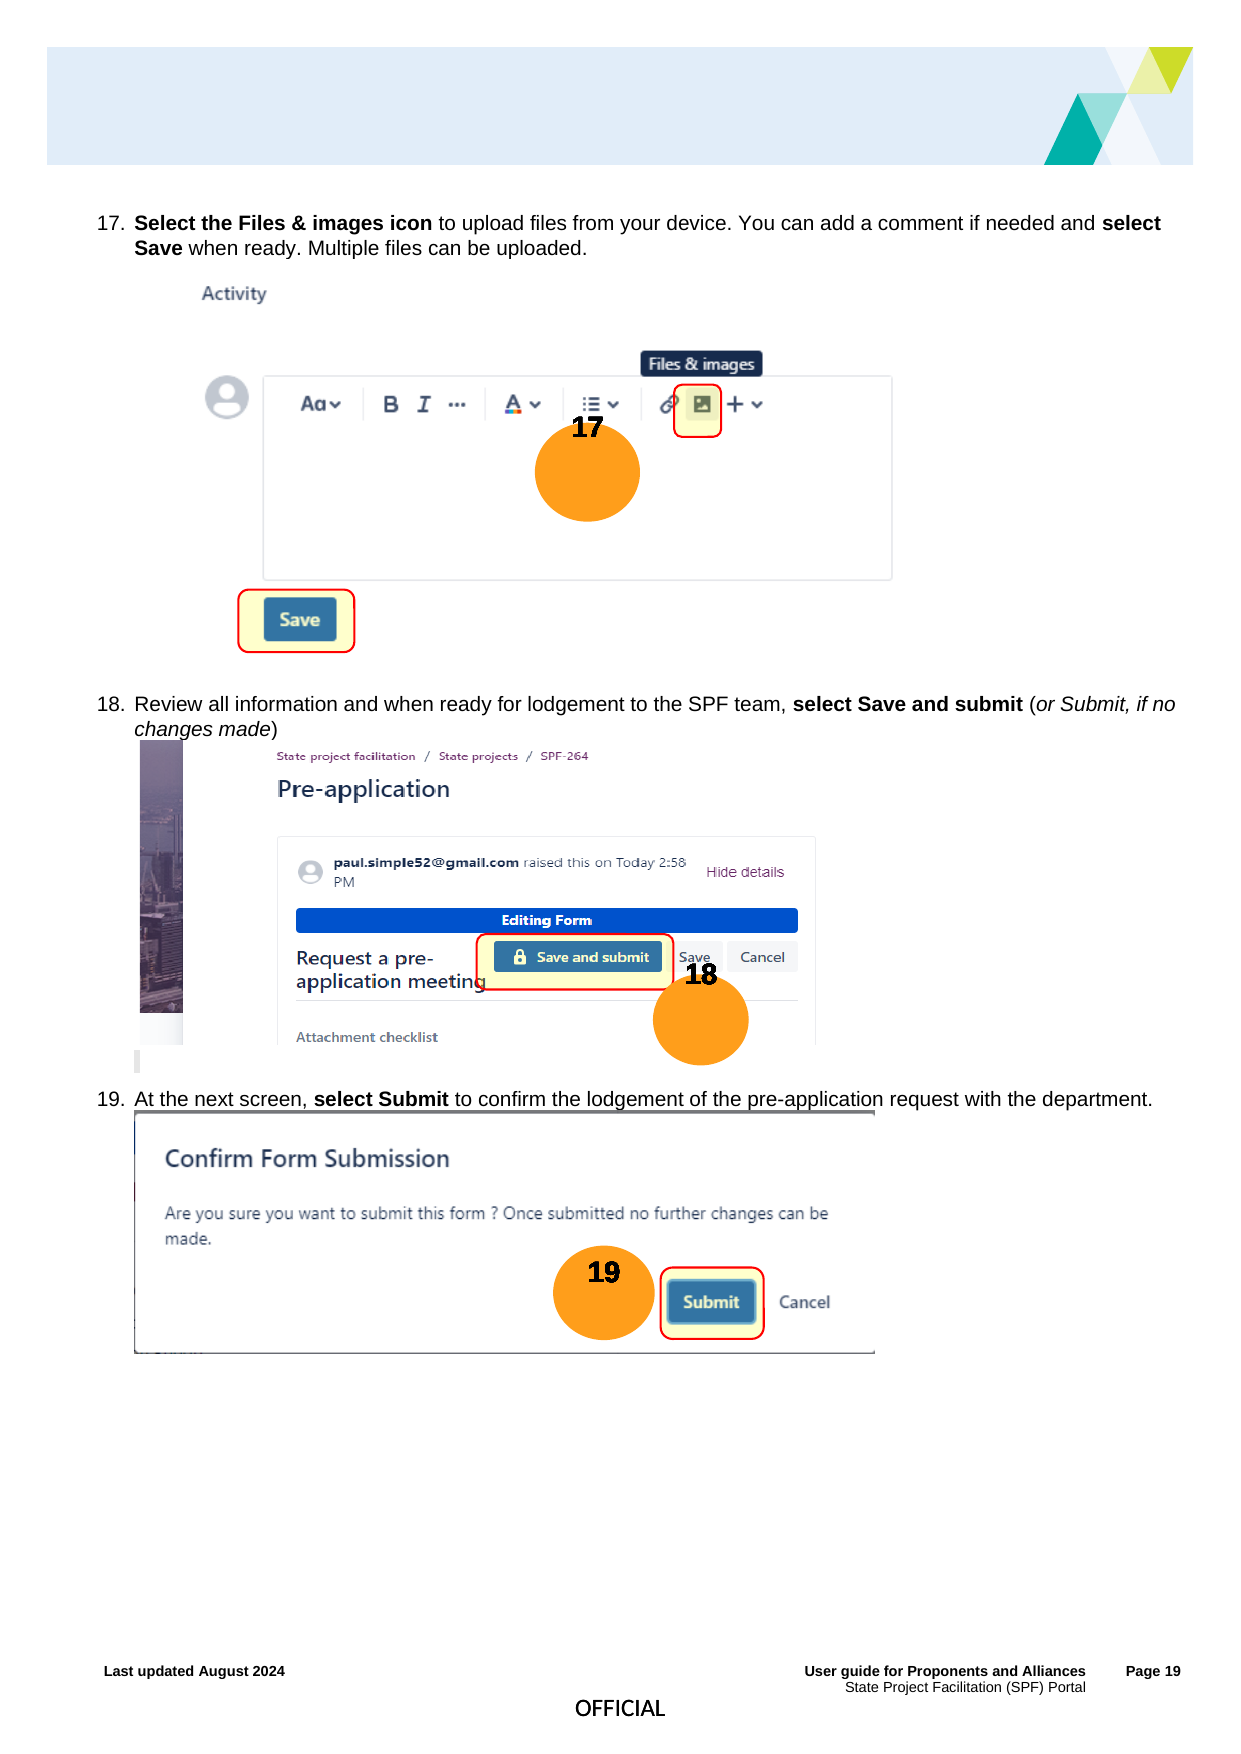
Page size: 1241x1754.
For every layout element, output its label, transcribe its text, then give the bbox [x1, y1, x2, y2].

picture [134, 259, 912, 677]
picture [134, 1110, 875, 1354]
picture [139, 740, 861, 1045]
